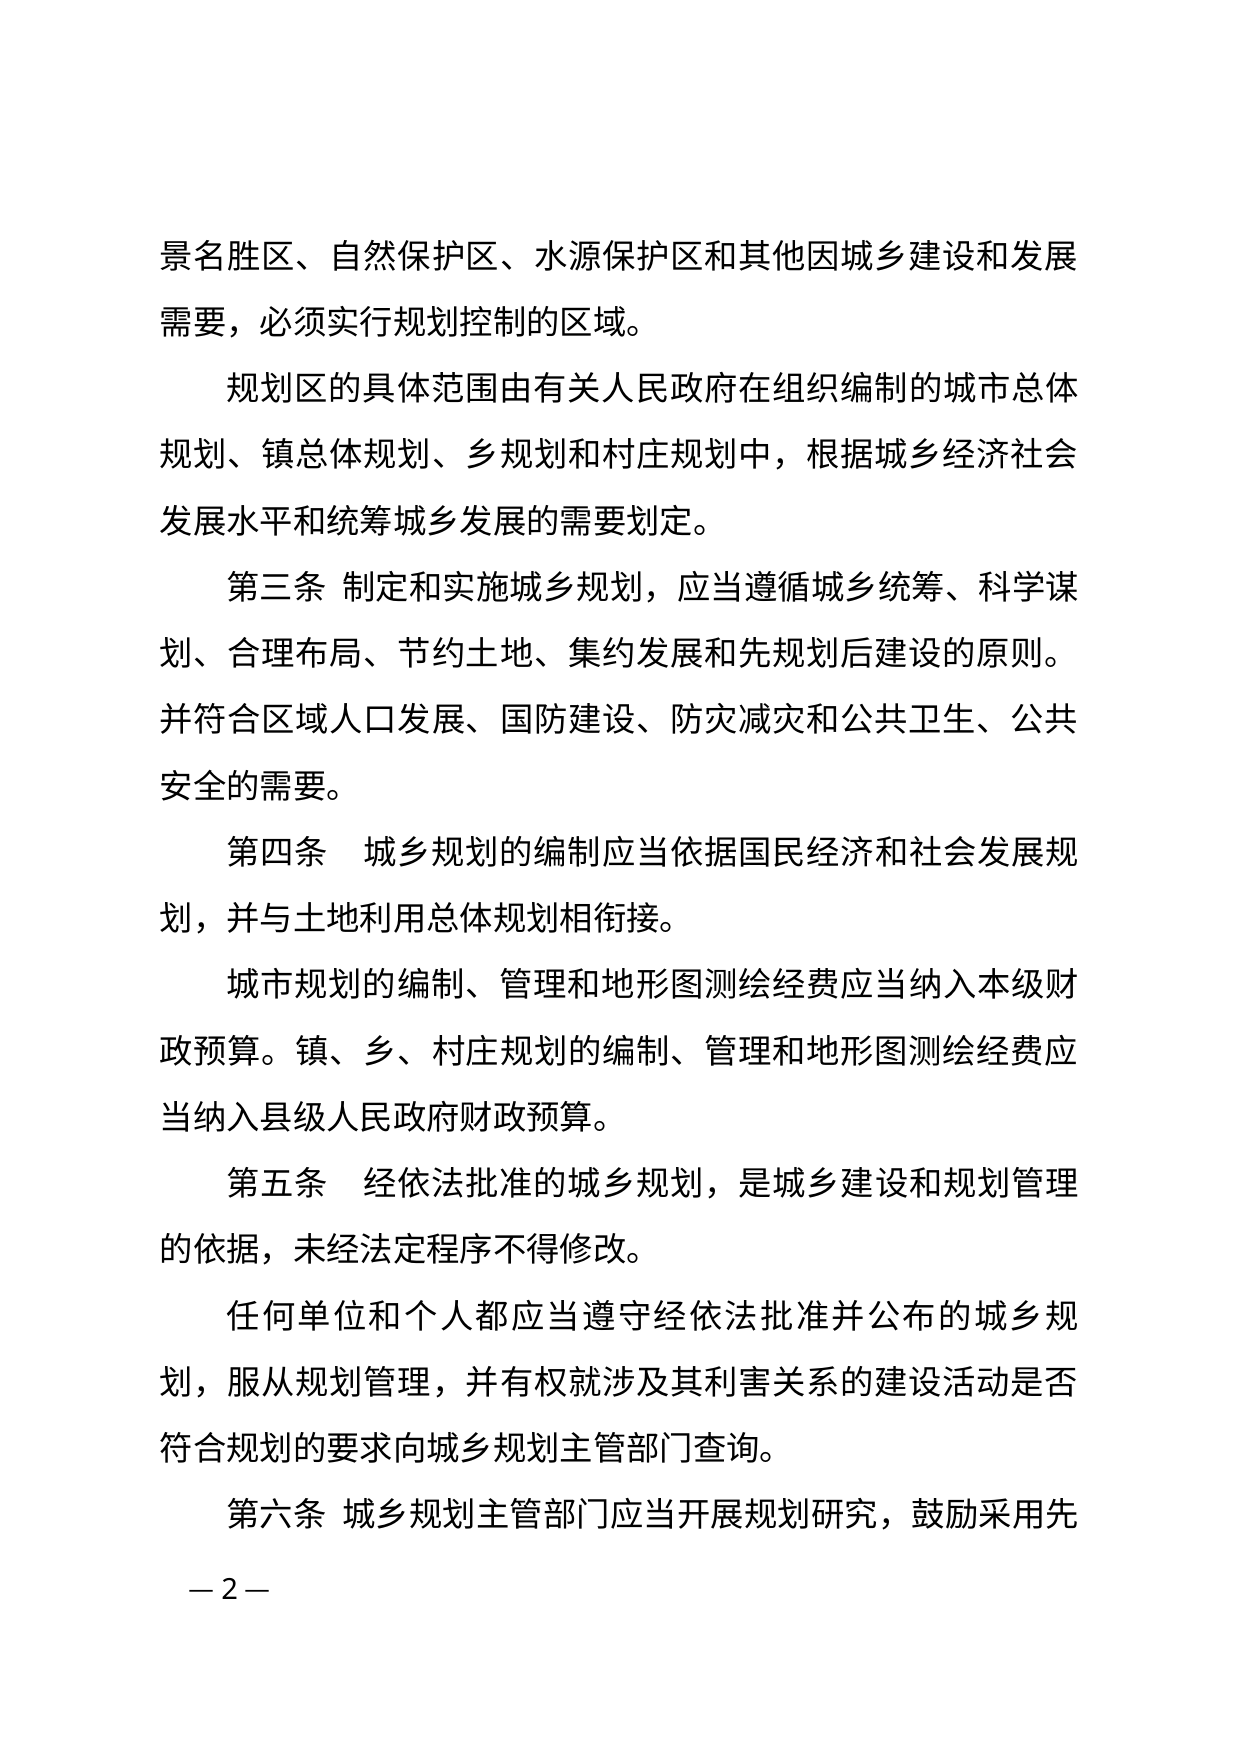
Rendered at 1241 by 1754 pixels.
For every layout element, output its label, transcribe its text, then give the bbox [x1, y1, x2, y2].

text 第三条 制定和实施城乡规划，应当遵循城乡统筹、科学谋划、合理布局、节约土地、集约发展和先规划后建设的原则。并符合区域人口发展、国防建设、防灾减灾和公共卫生、公共安全的需要。 [159, 552, 1081, 817]
text 第四条 城乡规划的编制应当依据国民经济和社会发展规划，并与土地利用总体规划相衔接。 [159, 817, 1081, 949]
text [159, 1479, 1081, 1545]
text 城市规划的编制、管理和地形图测绘经费应当纳入本级财政预算。镇、乡、村庄规划的编制、管理和地形图测绘经费应当纳入县级人民政府财政预算。 [159, 949, 1081, 1148]
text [159, 220, 1081, 353]
text 第五条 经依法批准的城乡规划，是城乡建设和规划管理的依据，未经法定程序不得修改。 [159, 1148, 1081, 1280]
text 任何单位和个人都应当遵守经依法批准并公布的城乡规划，服从规划管理，并有权就涉及其利害关系的建设活动是否符合规划的要求向城乡规划主管部门查询。 [159, 1280, 1081, 1479]
text 规划区的具体范围由有关人民政府在组织编制的城市总体规划、镇总体规划、乡规划和村庄规划中，根据城乡经济社会发展水平和统筹城乡发展的需要划定。 [159, 353, 1081, 552]
